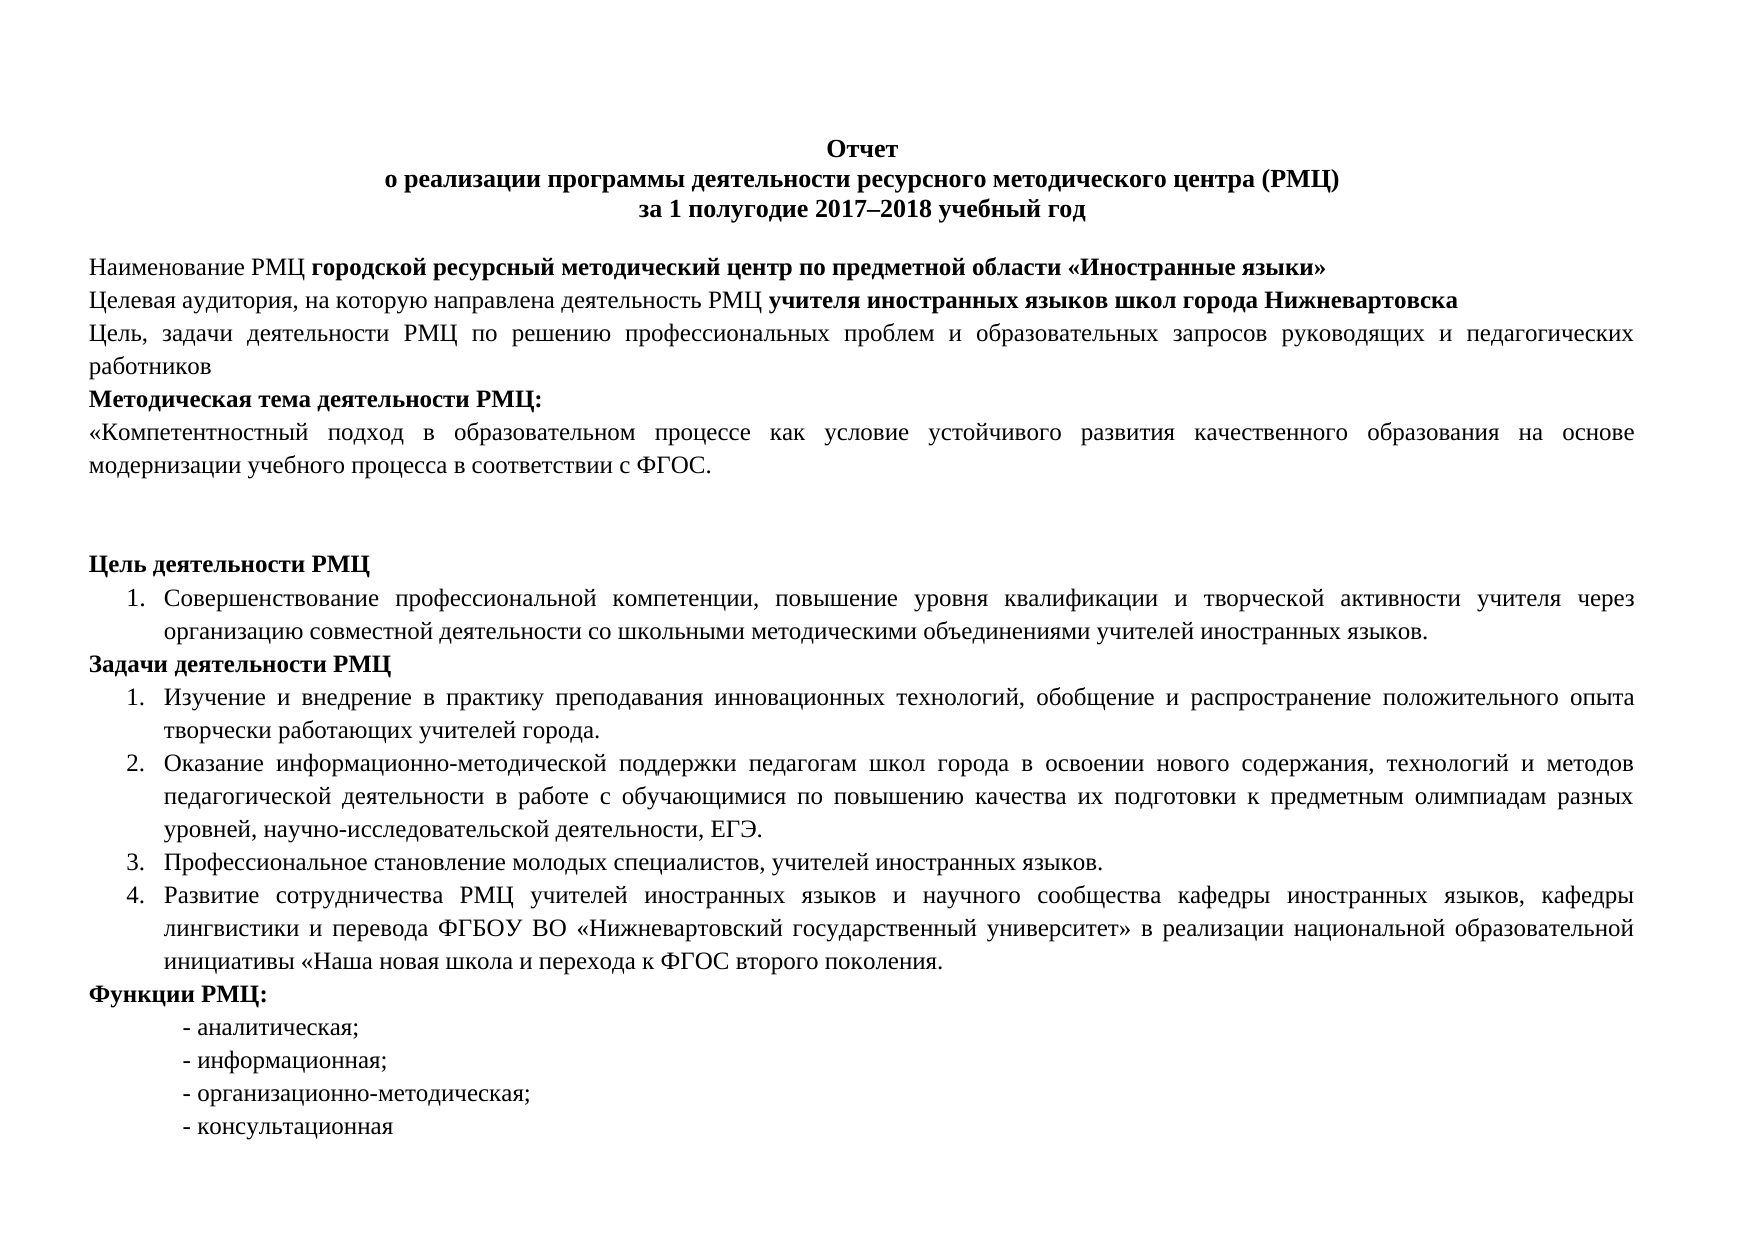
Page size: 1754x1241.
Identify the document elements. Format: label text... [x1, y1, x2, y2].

text за 1 полугодие 2017–2018 учебный год [89, 193, 1636, 223]
text - консультационная [89, 1111, 1636, 1140]
text «Компетентностный подход в образовательном процессе как условие устойчивого развития качественного образования на основе модернизации учебного процесса в соответствии с ФГОС. [89, 417, 1636, 478]
text - организационно-методическая; [89, 1078, 1636, 1107]
text Функции РМЦ: [89, 979, 1636, 1008]
text - аналитическая; [89, 1012, 1636, 1041]
list Профессиональное становление молодых специалистов, учителей иностранных языков. [126, 847, 1636, 876]
text Наименование РМЦ городской ресурсный методический центр по предметной области «Иностранные языки» [89, 252, 1636, 280]
text Задачи деятельности РМЦ [89, 649, 1636, 678]
text Методическая тема деятельности РМЦ: [89, 384, 1636, 412]
list Оказание информационно-методической поддержки педагогам школ города в освоении нового содержания, технологий и методов педагогической деятельности в работе с обучающимися по повышению качества их подготовки к предметным олимпиадам разных уровней, научно-исследовательской деятельности, ЕГЭ. [126, 748, 1636, 843]
list Изучение и внедрение в практику преподавания инновационных технологий, обобщение и распространение положительного опыта творчески работающих учителей города. [126, 682, 1636, 744]
list Совершенствование профессиональной компетенции, повышение уровня квалификации и творческой активности учителя через организацию совместной деятельности со школьными методическими объединениями учителей иностранных языков. [126, 582, 1636, 645]
text Целевая аудитория, на которую направлена деятельность РМЦ учителя иностранных языков школ города Нижневартовска [89, 285, 1636, 313]
list Развитие сотрудничества РМЦ учителей иностранных языков и научного сообщества кафедры иностранных языков, кафедры лингвистики и перевода ФГБОУ ВО «Нижневартовский государственный университет» в реализации национальной образовательной инициативы «Наша новая школа и перехода к ФГОС второго поколения. [126, 880, 1636, 975]
text - информационная; [89, 1045, 1636, 1074]
text Цель, задачи деятельности РМЦ по решению профессиональных проблем и образовательных запросов руководящих и педагогических работников [89, 318, 1636, 379]
text о реализации программы деятельности ресурсного методического центра (РМЦ) [89, 163, 1636, 193]
text Отчет [89, 133, 1636, 163]
text Цель деятельности РМЦ [89, 549, 1636, 578]
